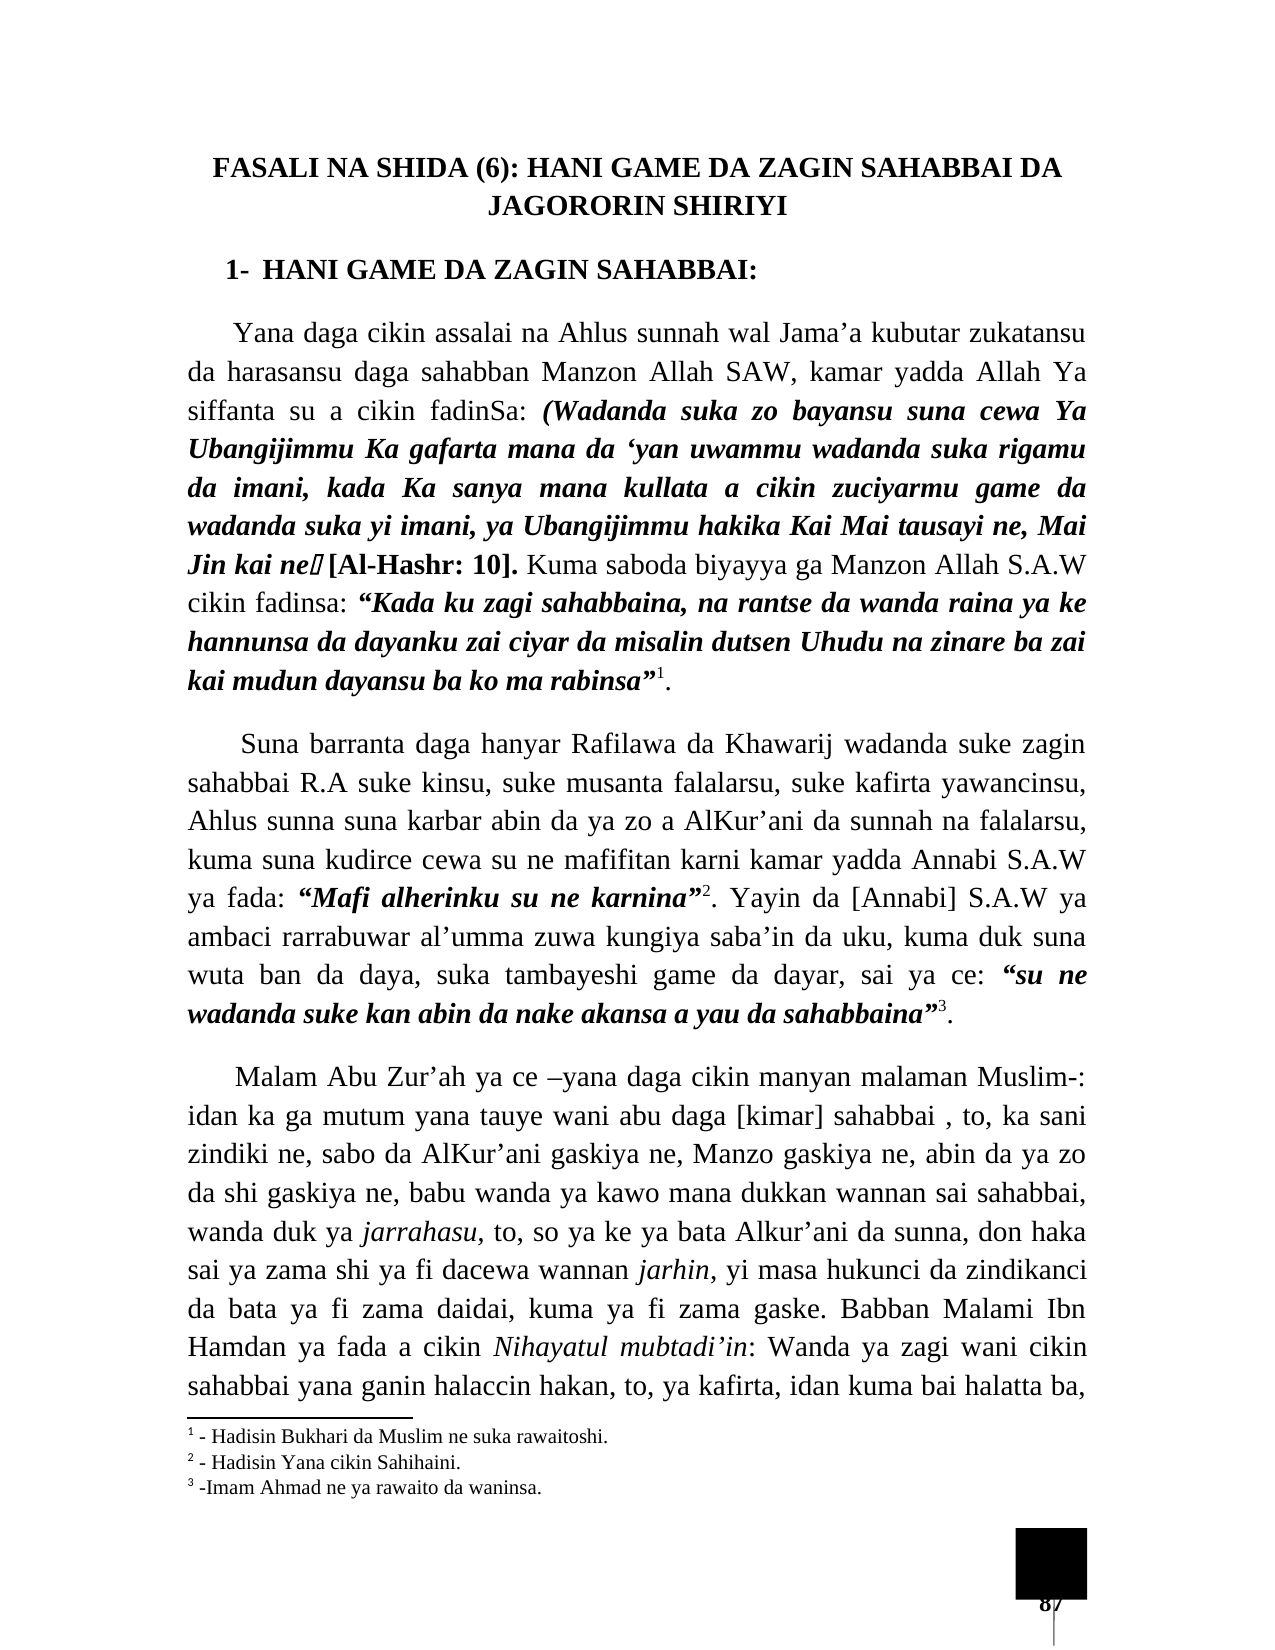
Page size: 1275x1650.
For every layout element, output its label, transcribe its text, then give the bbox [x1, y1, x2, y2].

text Suna barranta daga hanyar Rafilawa da Khawarij wadanda suke zagin sahabbai R.A suke kinsu, suke musanta falalarsu, suke kafirta yawancinsu, Ahlus sunna suna karbar abin da ya zo a AlKur’ani da sunnah na falalarsu, kuma suna kudirce cewa su ne mafifitan karni kamar yadda Annabi S.A.W ya fada: “Mafi alherinku su ne karnina”. Yayin da [Annabi] S.A.W ya ambaci rarrabuwar al’umma zuwa kungiya saba’in da uku, kuma duk suna wuta ban da daya, suka tambayeshi game da dayar, sai ya ce: “su ne wadanda suke kan abin da nake akansa a yau da sahabbaina”. [187, 726, 1087, 1029]
text Yana daga cikin assalai na Ahlus sunnah wal Jama’a kubutar zukatansu da harasansu daga sahabban Manzon Allah SAW, kamar yadda Allah Ya siffanta su a cikin fadinSa: (Wadanda suka zo bayansu suna cewa Ya Ubangijimmu Ka gafarta mana da ‘yan uwammu wadanda suka rigamu da imani, kada Ka sanya mana kullata a cikin zuciyarmu game da wadanda suka yi imani, ya Ubangijimmu hakika Kai Mai tausayi ne, Mai Jin kai ne [Al-Hashr: 10]. Kuma saboda biyayya ga Manzon Allah S.A.W cikin fadinsa: “Kada ku zagi sahabbaina, na rantse da wanda raina ya ke hannunsa da dayanku zai ciyar da misalin dutsen Uhudu na zinare ba zai kai mudun dayansu ba ko ma rabinsa”. [187, 316, 1087, 696]
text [187, 1059, 1087, 1401]
text FASALI NA SHIDA (6): HANI GAME DA ZAGIN SAHABBAI DA JAGORORIN SHIRIYI [187, 150, 1087, 222]
list HANI GAME DA ZAGIN SAHABBAI: [225, 252, 1087, 286]
